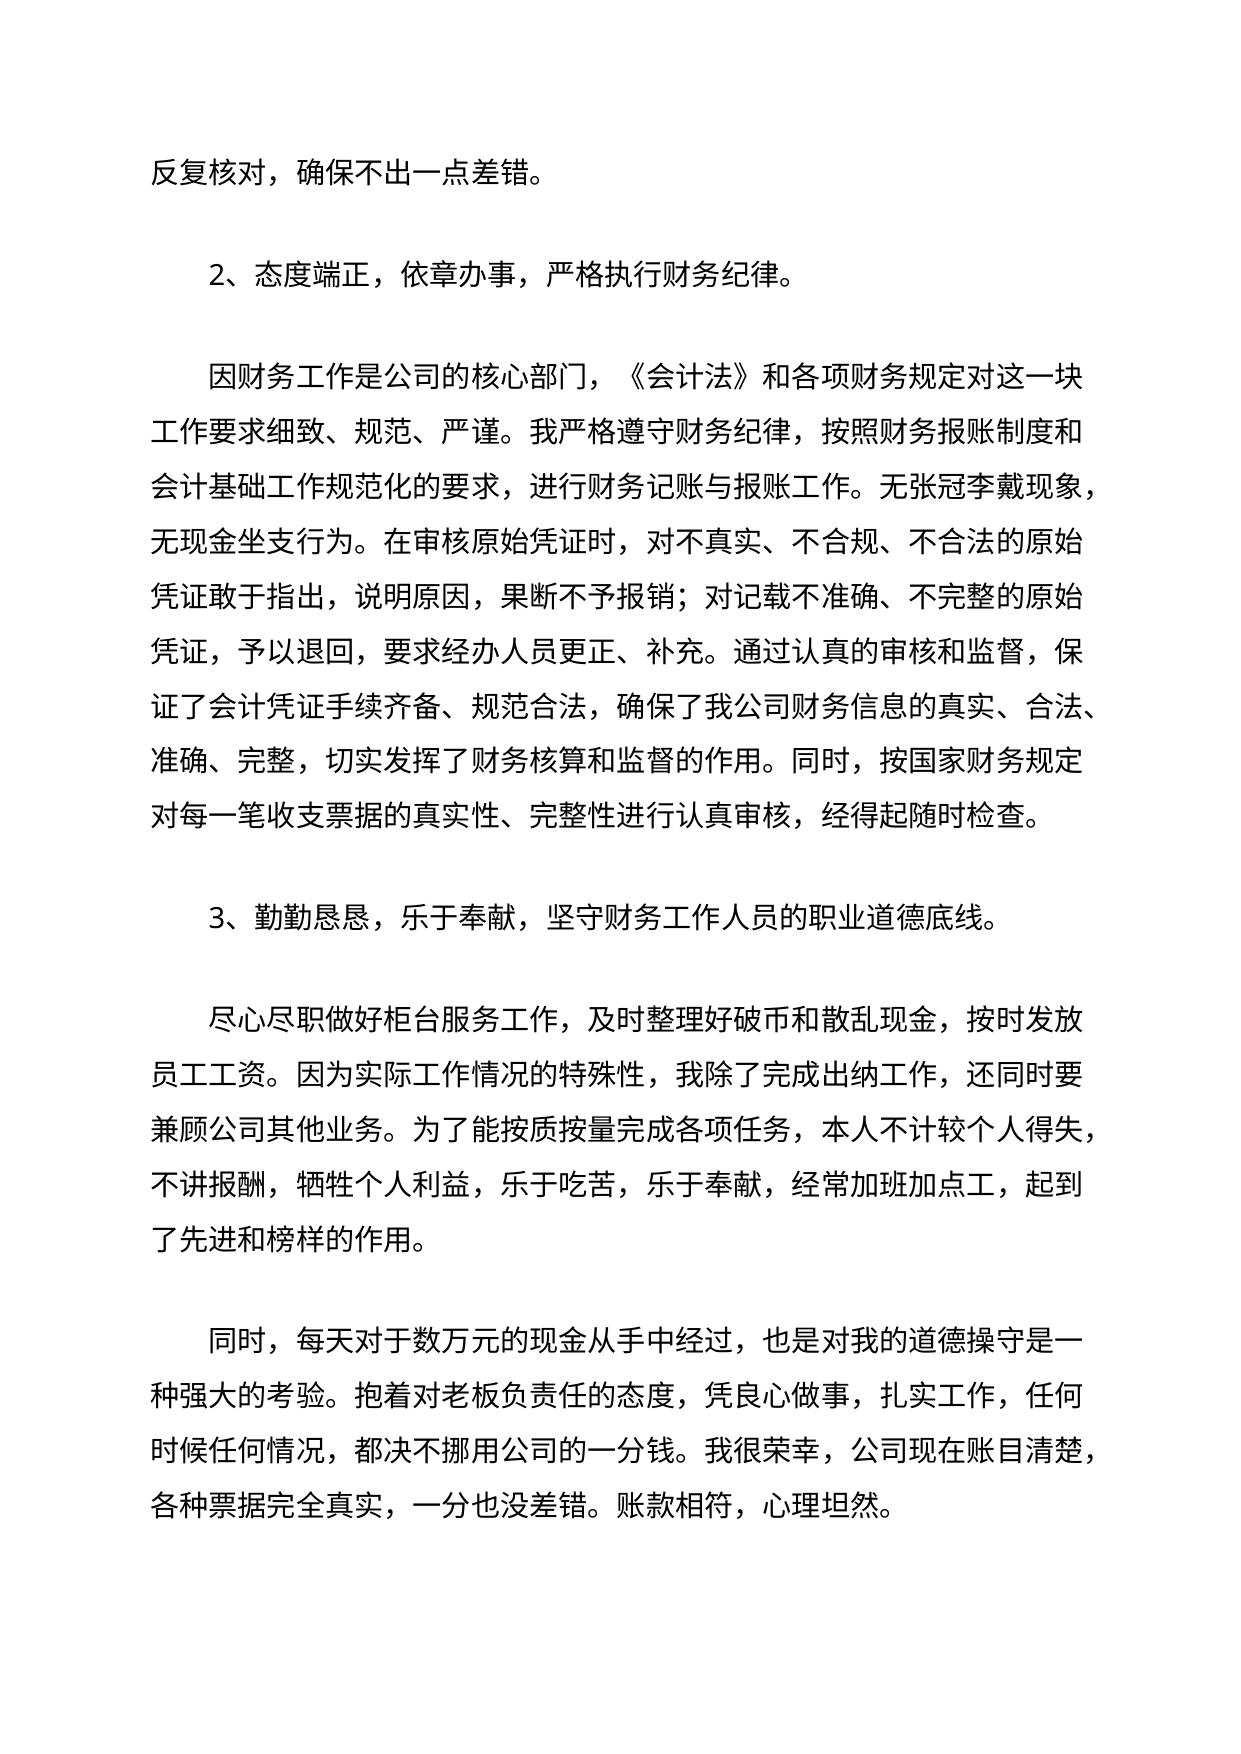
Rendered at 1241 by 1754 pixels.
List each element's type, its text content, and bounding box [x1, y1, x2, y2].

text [150, 150, 1090, 192]
text 因财务工作是公司的核心部门，《会计法》和各项财务规定对这一块工作要求细致、规范、严谨。我严格遵守财务纪律，按照财务报账制度和会计基础工作规范化的要求，进行财务记账与报账工作。无张冠李戴现象，无现金坐支行为。在审核原始凭证时，对不真实、不合规、不合法的原始凭证敢于指出，说明原因，果断不予报销；对记载不准确、不完整的原始凭证，予以退回，要求经办人员更正、补充。通过认真的审核和监督，保证了会计凭证手续齐备、规范合法，确保了我公司财务信息的真实、合法、准确、完整，切实发挥了财务核算和监督的作用。同时，按国家财务规定对每一笔收支票据的真实性、完整性进行认真审核，经得起随时检查。 [150, 354, 1090, 835]
text 3、勤勤恳恳，乐于奉献，坚守财务工作人员的职业道德底线。 [150, 895, 1090, 937]
text 同时，每天对于数万元的现金从手中经过，也是对我的道德操守是一种强大的考验。抱着对老板负责任的态度，凭良心做事，扎实工作，任何时候任何情况，都决不挪用公司的一分钱。我很荣幸，公司现在账目清楚，各种票据完全真实，一分也没差错。账款相符，心理坦然。 [150, 1318, 1090, 1525]
text 尽心尽职做好柜台服务工作，及时整理好破币和散乱现金，按时发放员工工资。因为实际工作情况的特殊性，我除了完成出纳工作，还同时要兼顾公司其他业务。为了能按质按量完成各项任务，本人不计较个人得失，不讲报酬，牺牲个人利益，乐于吃苦，乐于奉献，经常加班加点工，起到了先进和榜样的作用。 [150, 997, 1090, 1258]
text 2、态度端正，依章办事，严格执行财务纪律。 [150, 252, 1090, 294]
